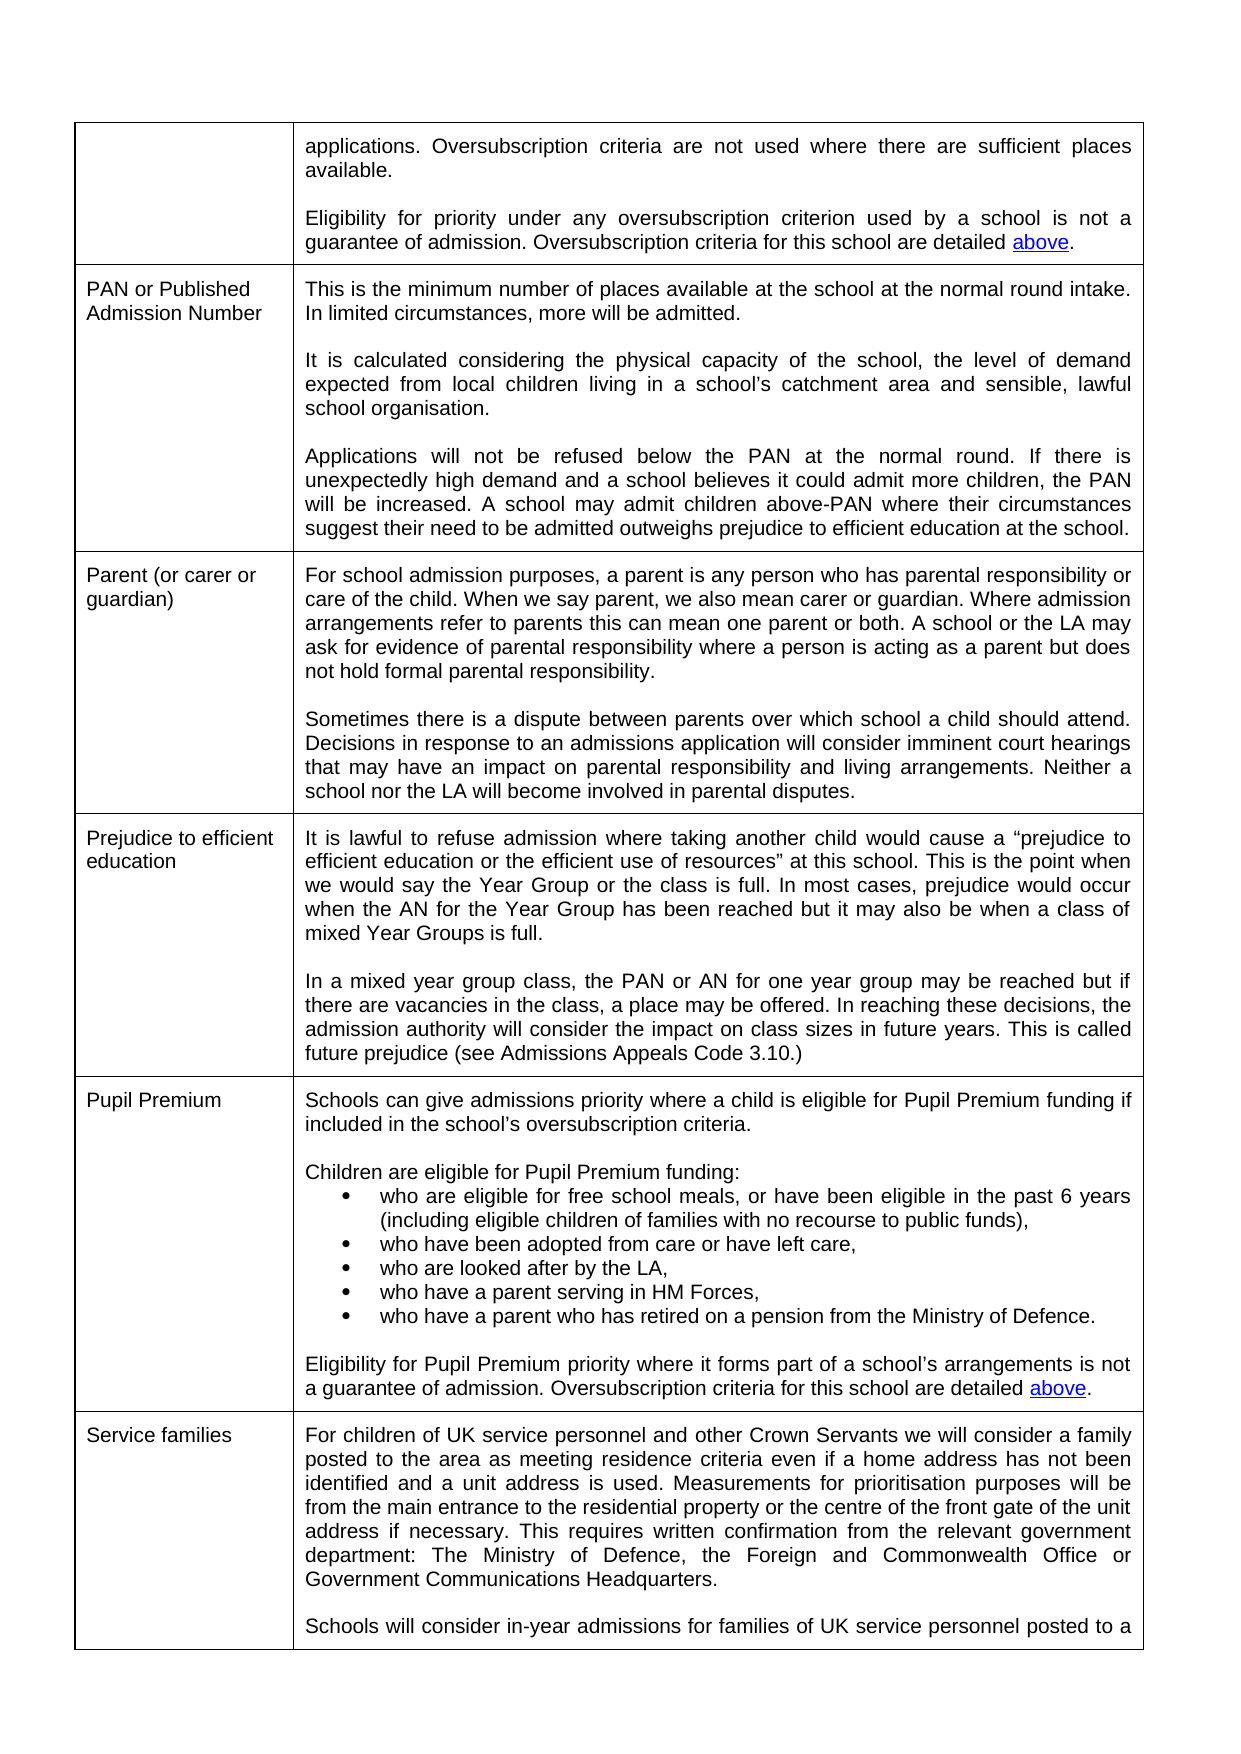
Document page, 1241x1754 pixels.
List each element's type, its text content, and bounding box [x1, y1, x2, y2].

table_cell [76, 123, 293, 264]
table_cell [294, 1412, 1143, 1649]
table_cell Pupil Premium [76, 1077, 293, 1411]
table_cell Prejudice to efficient education [76, 814, 293, 1076]
table_cell It is lawful to refuse admission where taking another child would cause a “prejudice to efficient education or the efficient use of resources” at this school. This is the point when we would say the Year Group or the class is full. In most cases, prejudice would occur when the AN for the Year Group has been reached but it may also be when a class of mixed Year Groups is full. In a mixed year group class, the PAN or AN for one year group may be reached but if there are vacancies in the class, a place may be offered. In reaching these decisions, the admission authority will consider the impact on class sizes in future years. This is called future prejudice (see Admissions Appeals Code 3.10.) [294, 814, 1143, 1076]
table_cell Service families [76, 1412, 293, 1649]
table_cell PAN or Published Admission Number [76, 265, 293, 551]
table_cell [294, 123, 1143, 264]
table_cell For school admission purposes, a parent is any person who has parental responsibility or care of the child. When we say parent, we also mean carer or guardian. Where admission arrangements refer to parents this can mean one parent or both. A school or the LA may ask for evidence of parental responsibility where a person is acting as a parent but does not hold formal parental responsibility. Sometimes there is a dispute between parents over which school a child should attend. Decisions in response to an admissions application will consider imminent court hearings that may have an impact on parental responsibility and living arrangements. Neither a school nor the LA will become involved in parental disputes. [294, 552, 1143, 813]
table_cell Parent (or carer or guardian) [76, 552, 293, 813]
table_cell Schools can give admissions priority where a child is eligible for Pupil Premium funding if included in the school’s oversubscription criteria. Children are eligible for Pupil Premium funding: who are eligible for free school meals, or have been eligible in the past 6 years (including eligible children of families with no recourse to public funds), who have been adopted from care or have left care, who are looked after by the LA, who have a parent serving in HM Forces, who have a parent who has retired on a pension from the Ministry of Defence. Eligibility for Pupil Premium priority where it forms part of a school’s arrangements is not a guarantee of admission. Oversubscription criteria for this school are detailed . [294, 1077, 1143, 1411]
table_cell This is the minimum number of places available at the school at the normal round intake. In limited circumstances, more will be admitted. It is calculated considering the physical capacity of the school, the level of demand expected from local children living in a school’s catchment area and sensible, lawful school organisation. Applications will not be refused below the PAN at the normal round. If there is unexpectedly high demand and a school believes it could admit more children, the PAN will be increased. A school may admit children above-PAN where their circumstances suggest their need to be admitted outweighs prejudice to efficient education at the school. [294, 265, 1143, 551]
